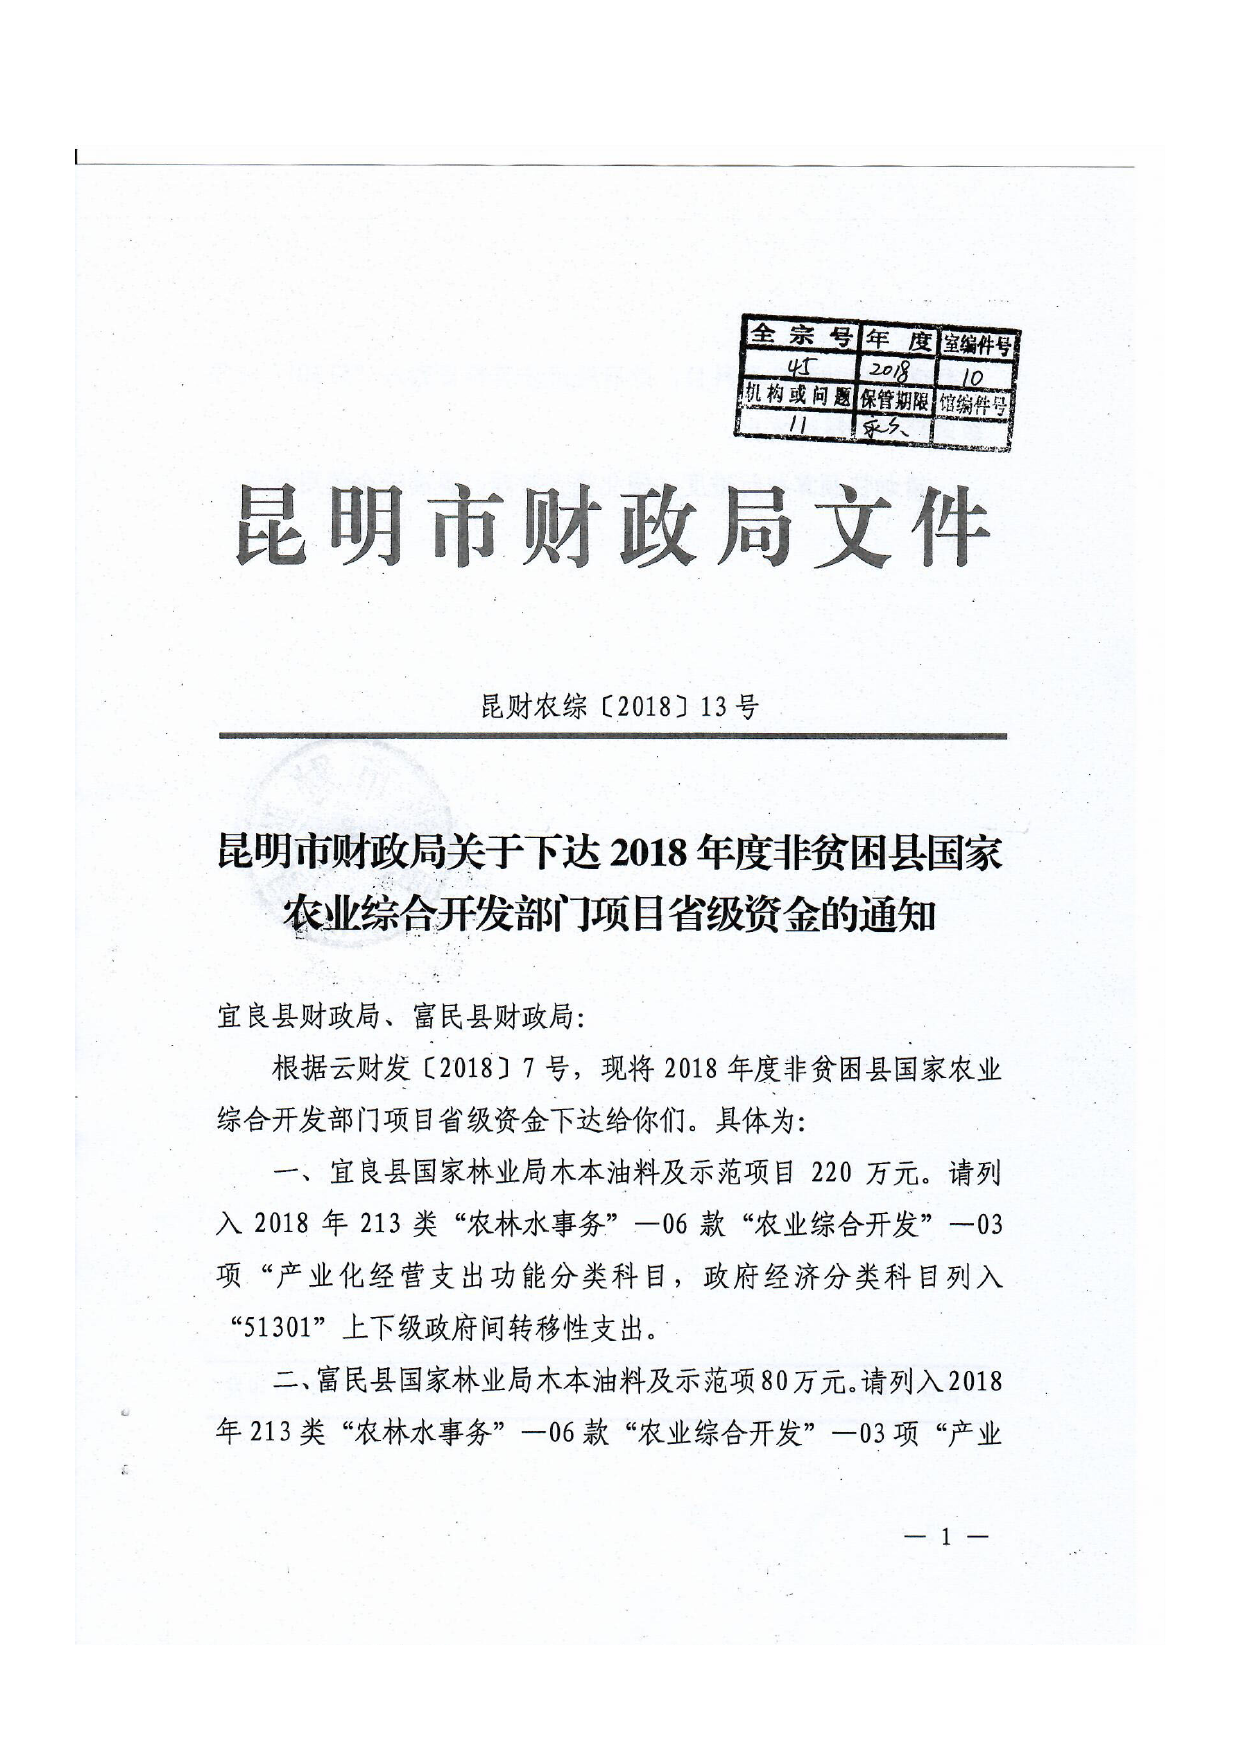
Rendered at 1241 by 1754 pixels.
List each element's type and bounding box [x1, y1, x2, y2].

picture [75, 145, 1166, 1645]
